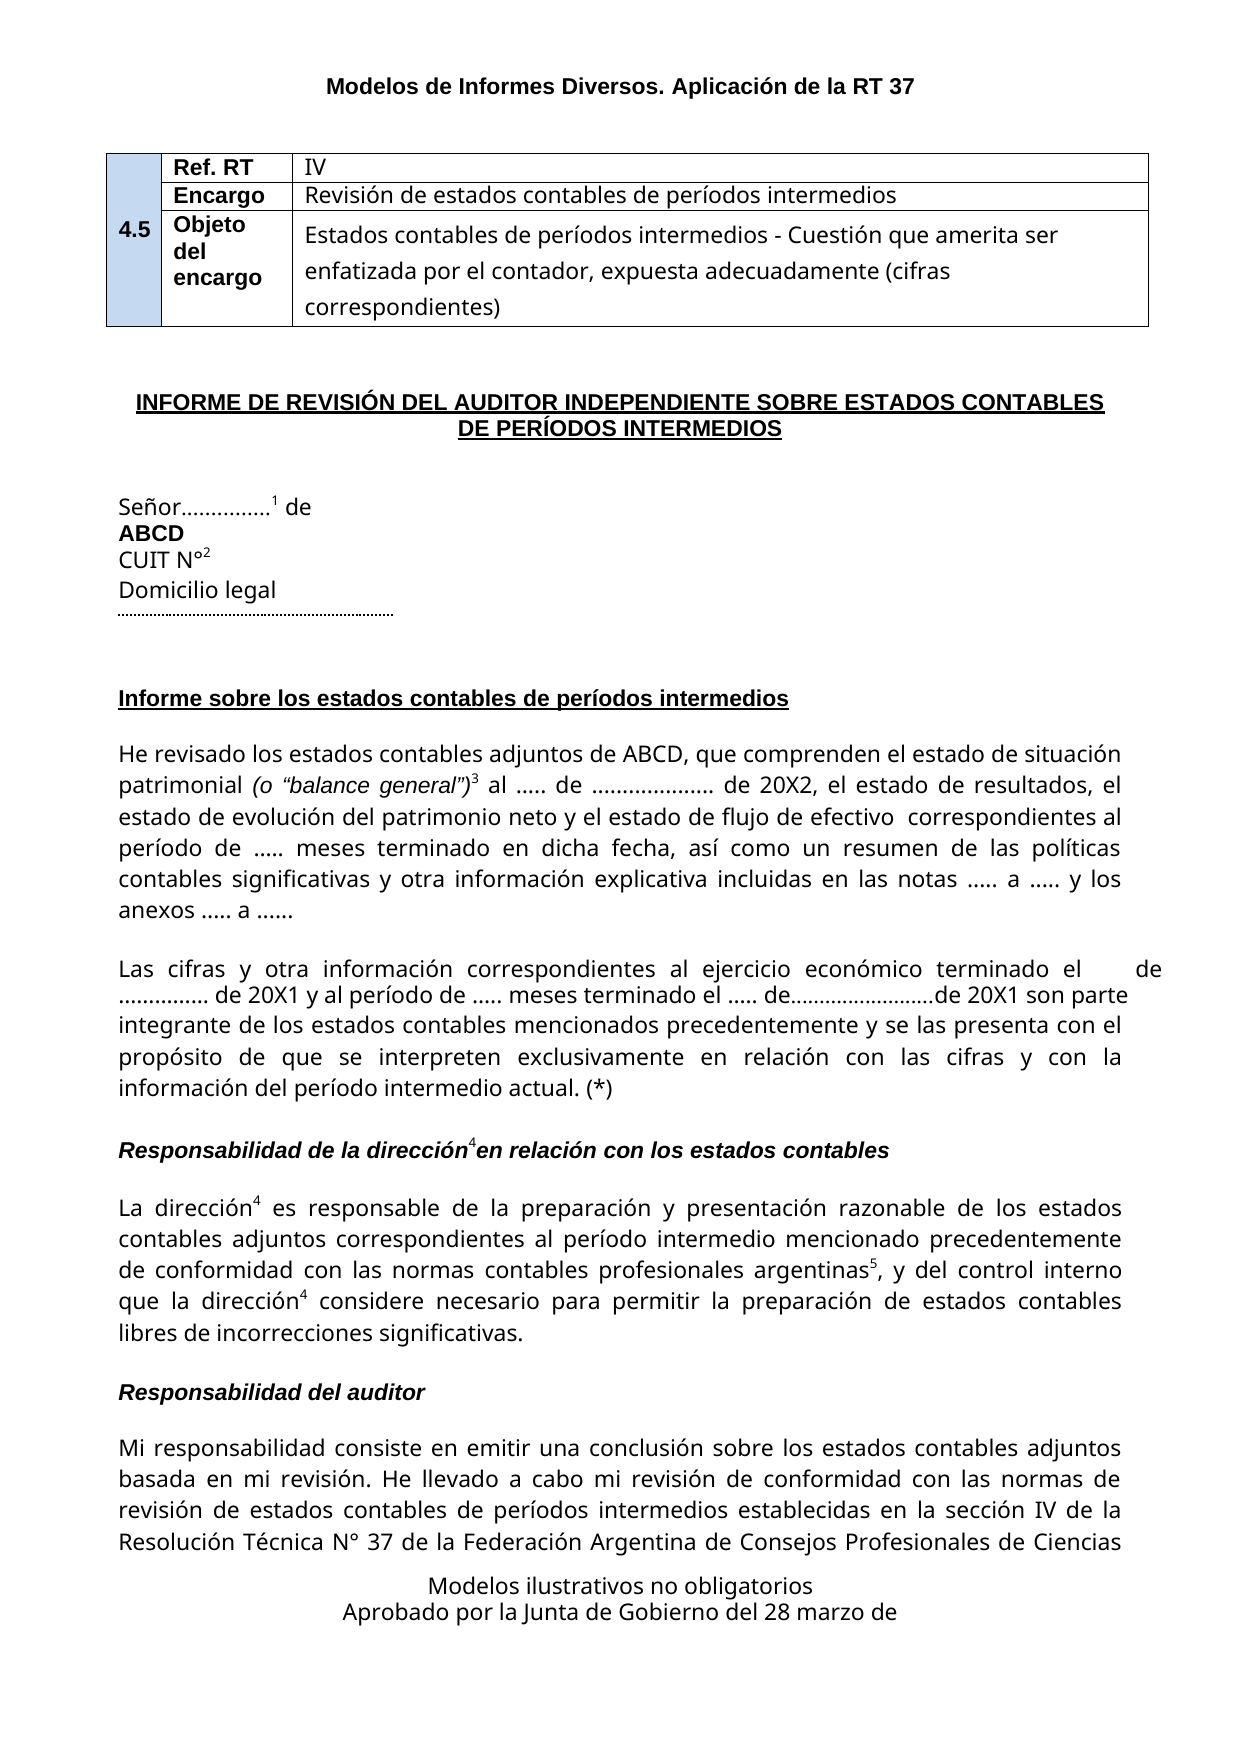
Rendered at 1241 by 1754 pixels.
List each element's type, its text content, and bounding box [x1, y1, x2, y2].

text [118, 1432, 1122, 1557]
subtitle Responsabilidad del auditor [118, 1379, 1176, 1405]
text Las cifras y otra información correspondientes al ejercicio económico terminado el de [118, 956, 1176, 983]
text Señor 1 de [118, 494, 1176, 521]
table_header Ref. RT [162, 154, 292, 182]
table_cell Encargo [162, 183, 292, 210]
table_cell Objeto del encargo [162, 211, 292, 326]
table_cell Estados contables de períodos intermedios - Cuestión que amerita ser enfatizada por el contador, expuesta adecuadamente (cifras correspondientes) [293, 211, 1148, 326]
text Domicilio legal [118, 573, 1176, 605]
text He revisado los estados contables adjuntos de ABCD, que comprenden el estado de situación patrimonial (o “balance general”)3 al ….. de .................... de 20X2, el estado de resultados, el estado de evolución del patrimonio neto y el estado de flujo de efectivo correspondientes al período de ….. meses terminado en dicha fecha, así como un resumen de las políticas contables significativas y otra información explicativa incluidas en las notas ..... a ..... y los anexos ..... a ...... [118, 738, 1122, 925]
subtitle INFORME DE REVISIÓN DEL AUDITOR INDEPENDIENTE SOBRE ESTADOS CONTABLES DE PERÍODOS INTERMEDIOS [136, 389, 1106, 441]
text integrante de los estados contables mencionados precedentemente y se las presenta con el propósito de que se interpreten exclusivamente en relación con las cifras y con la información del período intermedio actual. (*) [118, 1009, 1123, 1103]
subtitle Responsabilidad de la dirección4en relación con los estados contables [118, 1134, 1176, 1165]
table_header IV [293, 154, 1148, 182]
subtitle Informe sobre los estados contables de períodos intermedios [118, 685, 1176, 711]
table_cell Revisión de estados contables de períodos intermedios [293, 183, 1148, 210]
subtitle ABCD [118, 521, 1176, 547]
text La dirección4 es responsable de la preparación y presentación razonable de los estados contables adjuntos correspondientes al período intermedio mencionado precedentemente de conformidad con las normas contables profesionales argentinas5, y del control interno que la dirección4 considere necesario para permitir la preparación de estados contables libres de incorrecciones significativas. [118, 1191, 1123, 1348]
table_header 4.5 [107, 154, 161, 326]
text CUIT N°2 [118, 547, 1176, 573]
text …………… de 20X1 y al período de ….. meses terminado el ….. de de 20X1 son parte [118, 983, 1176, 1009]
